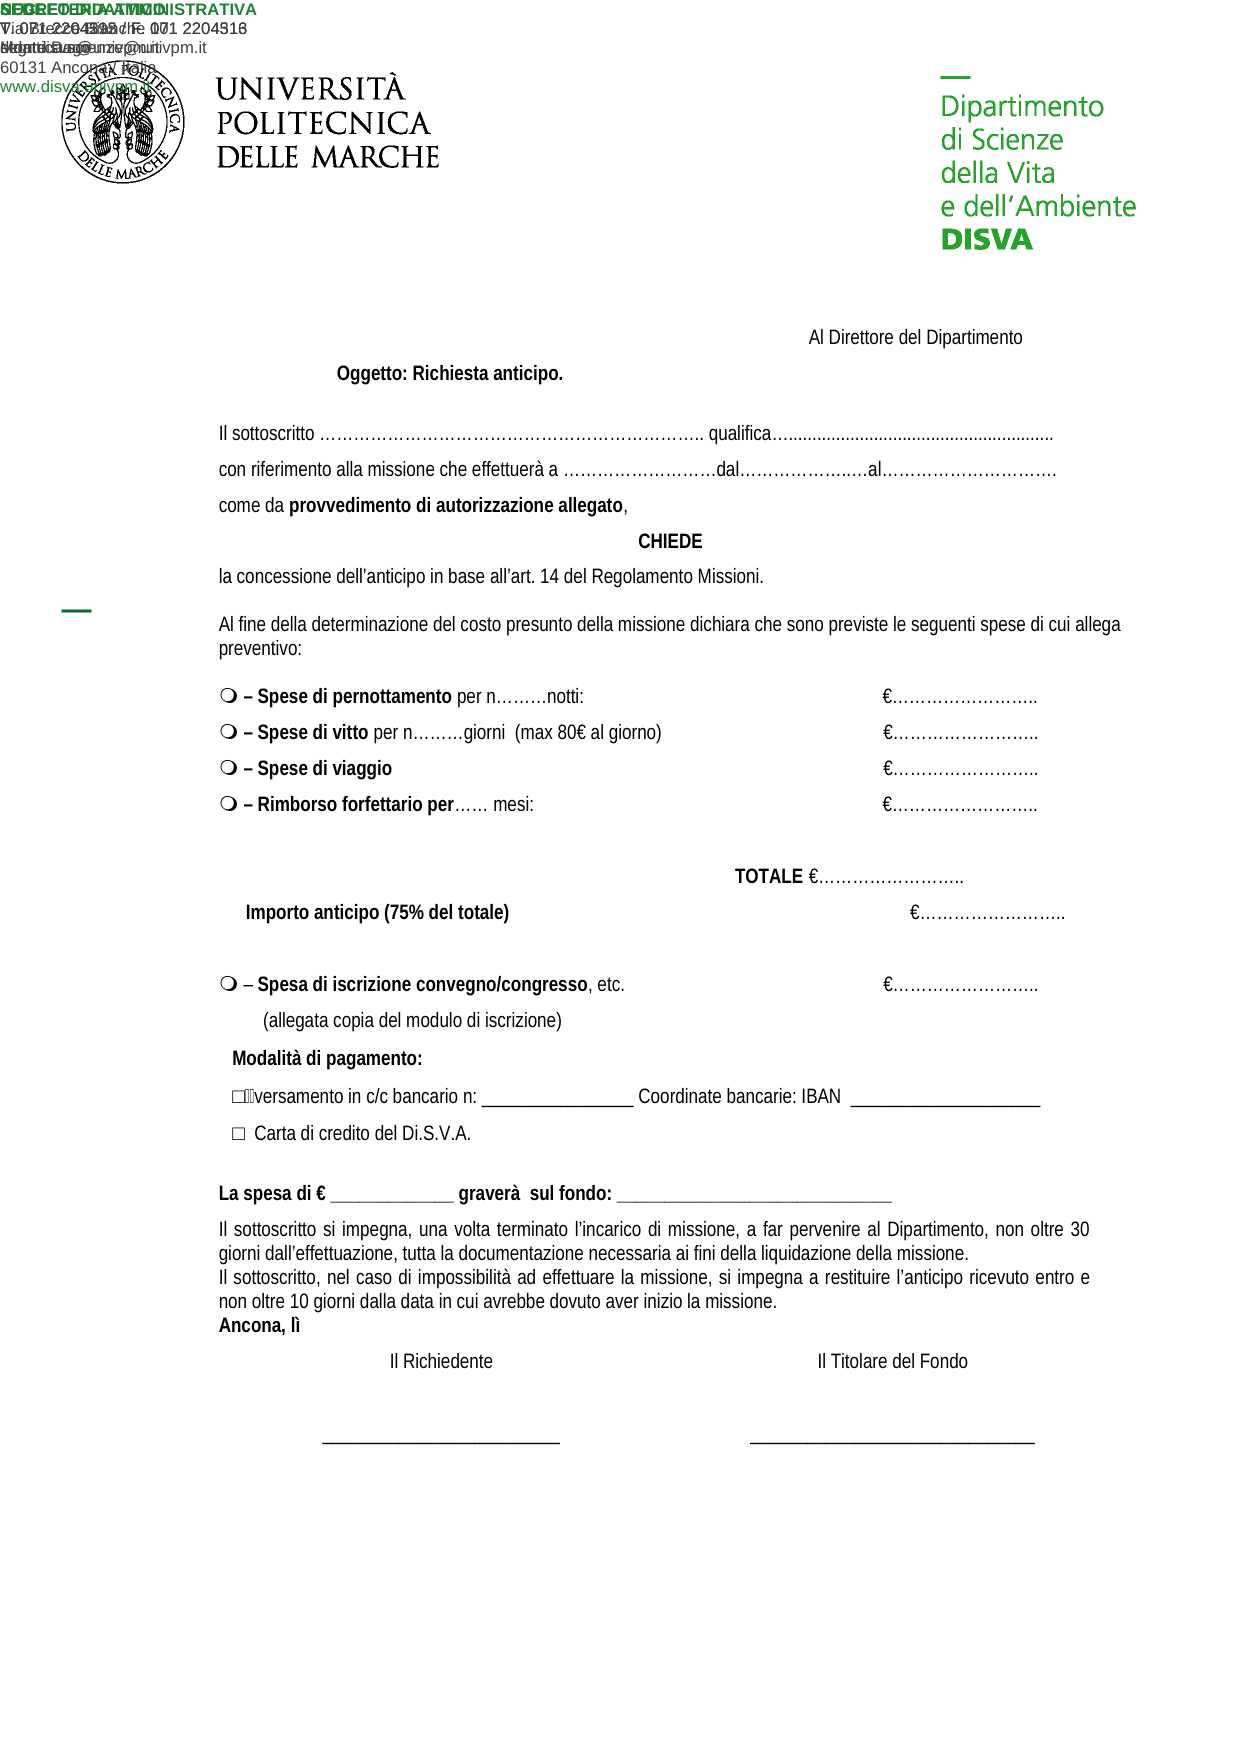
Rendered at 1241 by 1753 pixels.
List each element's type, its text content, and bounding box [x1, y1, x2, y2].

table_cell □ Carta di credito del Di.S.V.A. [225, 1108, 1240, 1145]
text Il sottoscritto ………………………………………………………….. qualifica…........................................................ [218, 421, 1122, 445]
text TOTALE €…………………….. [735, 864, 1122, 888]
table_header Il Titolare del Fondo ______________________________ [664, 1349, 1121, 1459]
subtitle Oggetto: Richiesta anticipo. [218, 361, 1122, 385]
text – Spese di viaggio €…………………….. [218, 756, 1093, 780]
text – Rimborso forfettario per…… mesi: €…………………….. [218, 792, 1122, 816]
text Il sottoscritto, nel caso di impossibilità ad effettuare la missione, si impegna a restituire l’anticipo ricevuto entro e non oltre 10 giorni dalla data in cui avrebbe dovuto aver inizio la missione. [218, 1265, 1092, 1313]
table_header Modalità di pagamento: [225, 1044, 1240, 1070]
text – Spese di vitto per n………giorni (max 80€ al giorno) €…………………….. [218, 720, 1122, 744]
text Al Direttore del Dipartimento [735, 325, 1122, 349]
text con riferimento alla missione che effettuerà a ………………………dal………………..…al…………………………. [218, 457, 1122, 481]
text Al fine della determinazione del costo presunto della missione dichiara che sono previste le seguenti spese di cui allega preventivo: [218, 612, 1122, 660]
text (allegata copia del modulo di iscrizione) [218, 1008, 1093, 1032]
text come da provvedimento di autorizzazione allegato, [218, 493, 1122, 517]
text CHIEDE [218, 528, 1122, 552]
text Ancona, lì [218, 1313, 1122, 1337]
table_header Il Richiedente _________________________ [219, 1349, 664, 1459]
picture [0, 0, 1240, 1753]
text La spesa di € _____________ graverà sul fondo: _____________________________ [218, 1181, 1122, 1205]
text Il sottoscritto si impegna, una volta terminato l’incarico di missione, a far pervenire al Dipartimento, non oltre 30 giorni dall’effettuazione, tutta la documentazione necessaria ai fini della liquidazione della missione. [218, 1217, 1092, 1265]
text – Spesa di iscrizione convegno/congresso, etc. €…………………….. [218, 972, 1093, 996]
text Importo anticipo (75% del totale) €…………………….. [218, 900, 1093, 924]
table_cell □versamento in c/c bancario n: ________________ Coordinate bancarie: IBAN ____________________ [225, 1070, 1240, 1108]
text la concessione dell’anticipo in base all’art. 14 del Regolamento Missioni. [218, 564, 1122, 588]
text – Spese di pernottamento per n………notti: €…………………….. [218, 684, 1122, 708]
